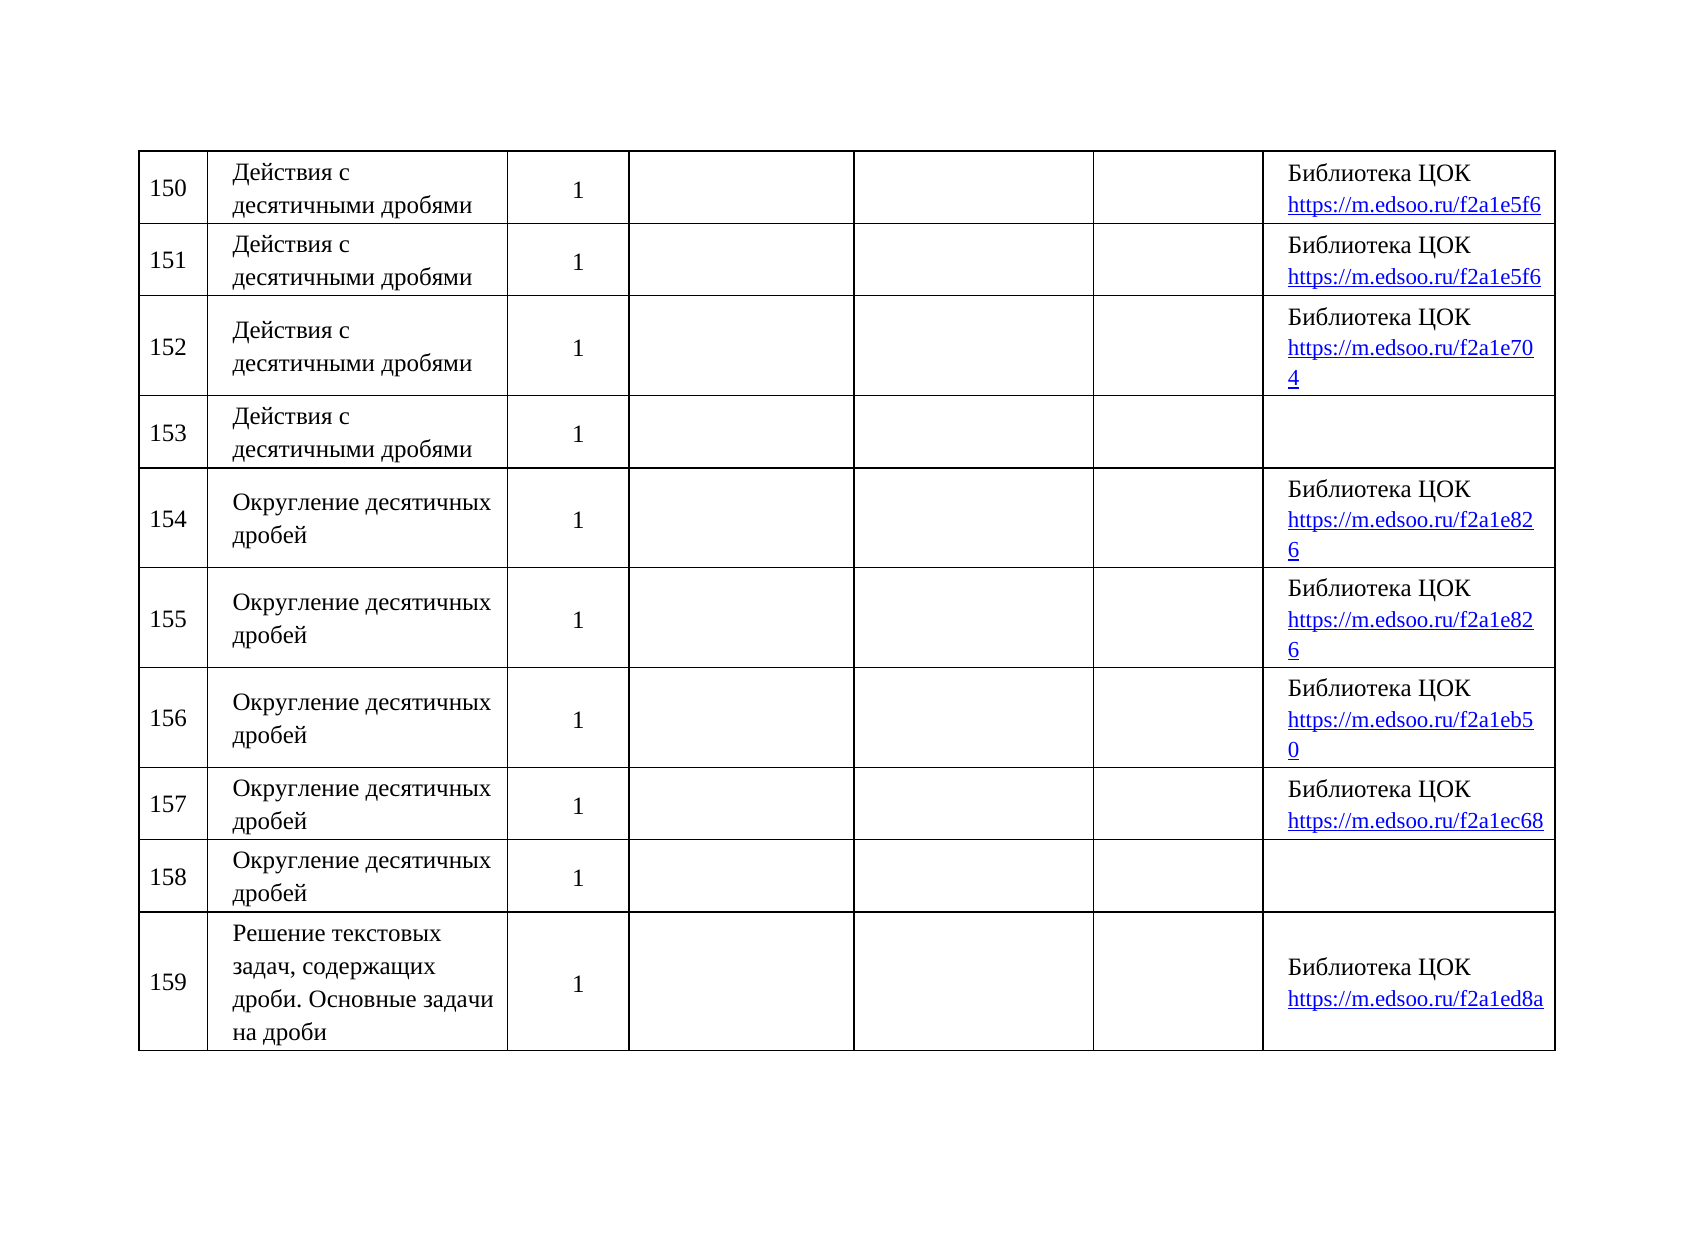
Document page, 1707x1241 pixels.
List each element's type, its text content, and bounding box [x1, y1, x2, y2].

table_cell [1094, 469, 1262, 567]
table_cell Округление десятичных дробей [208, 840, 507, 911]
table_cell 157 [140, 768, 207, 839]
table_cell Действия с десятичными дробями [208, 296, 507, 394]
table_cell Библиотека ЦОК https://m.edsoo.ru/f2a1ed8a [1264, 913, 1554, 1049]
table_cell 1 [508, 152, 628, 222]
table_cell [1094, 224, 1262, 295]
table_cell [630, 668, 853, 766]
table_cell [855, 668, 1093, 766]
table_cell [1094, 840, 1262, 911]
table_cell 1 [508, 296, 628, 394]
table_cell [855, 224, 1093, 295]
table_cell [630, 840, 853, 911]
table_cell Округление десятичных дробей [208, 668, 507, 766]
table_cell [1094, 568, 1262, 667]
table_cell [630, 296, 853, 394]
table_cell [630, 152, 853, 222]
table_cell [630, 224, 853, 295]
table_cell [630, 469, 853, 567]
table_cell 1 [508, 768, 628, 839]
table_cell Библиотека ЦОК https://m.edsoo.ru/f2a1e5f6 [1264, 224, 1554, 295]
table_cell Действия с десятичными дробями [208, 396, 507, 467]
table_cell 1 [508, 913, 628, 1049]
table_cell [1094, 768, 1262, 839]
table_cell Библиотека ЦОК https://m.edsoo.ru/f2a1e5f6 [1264, 152, 1554, 222]
table_cell [1094, 668, 1262, 766]
table_cell 1 [508, 469, 628, 567]
table_cell 158 [140, 840, 207, 911]
table_cell Библиотека ЦОК https://m.edsoo.ru/f2a1eb50 [1264, 668, 1554, 766]
table_cell 1 [508, 840, 628, 911]
table_cell [630, 396, 853, 467]
table_cell [855, 296, 1093, 394]
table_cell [208, 152, 507, 222]
table_cell Библиотека ЦОК https://m.edsoo.ru/f2a1e826 [1264, 469, 1554, 567]
table_cell [1094, 913, 1262, 1049]
table_cell [630, 768, 853, 839]
table_cell [855, 768, 1093, 839]
table_cell 155 [140, 568, 207, 667]
table_cell Библиотека ЦОК https://m.edsoo.ru/f2a1e704 [1264, 296, 1554, 394]
table_cell [855, 913, 1093, 1049]
table_cell [1264, 396, 1554, 467]
table_cell 159 [140, 913, 207, 1049]
table_cell [855, 568, 1093, 667]
table_cell [1264, 840, 1554, 911]
table_cell 156 [140, 668, 207, 766]
table_cell Округление десятичных дробей [208, 568, 507, 667]
table_cell Библиотека ЦОК https://m.edsoo.ru/f2a1e826 [1264, 568, 1554, 667]
table_cell [855, 840, 1093, 911]
table_cell [630, 913, 853, 1049]
table_cell [1094, 296, 1262, 394]
table_cell Округление десятичных дробей [208, 768, 507, 839]
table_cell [208, 913, 507, 1049]
table_cell Действия с десятичными дробями [208, 224, 507, 295]
table_cell [1094, 396, 1262, 467]
table_cell 154 [140, 469, 207, 567]
table_cell 1 [508, 396, 628, 467]
table_cell 152 [140, 296, 207, 394]
table_cell 1 [508, 224, 628, 295]
table_cell 153 [140, 396, 207, 467]
table_cell 151 [140, 224, 207, 295]
table_cell [855, 469, 1093, 567]
table_cell 150 [140, 152, 207, 222]
table_cell [855, 152, 1093, 222]
table_cell [1094, 152, 1262, 222]
table_cell [630, 568, 853, 667]
table_cell 1 [508, 668, 628, 766]
table_cell Библиотека ЦОК https://m.edsoo.ru/f2a1ec68 [1264, 768, 1554, 839]
table_cell [855, 396, 1093, 467]
table_cell Округление десятичных дробей [208, 469, 507, 567]
table_cell 1 [508, 568, 628, 667]
